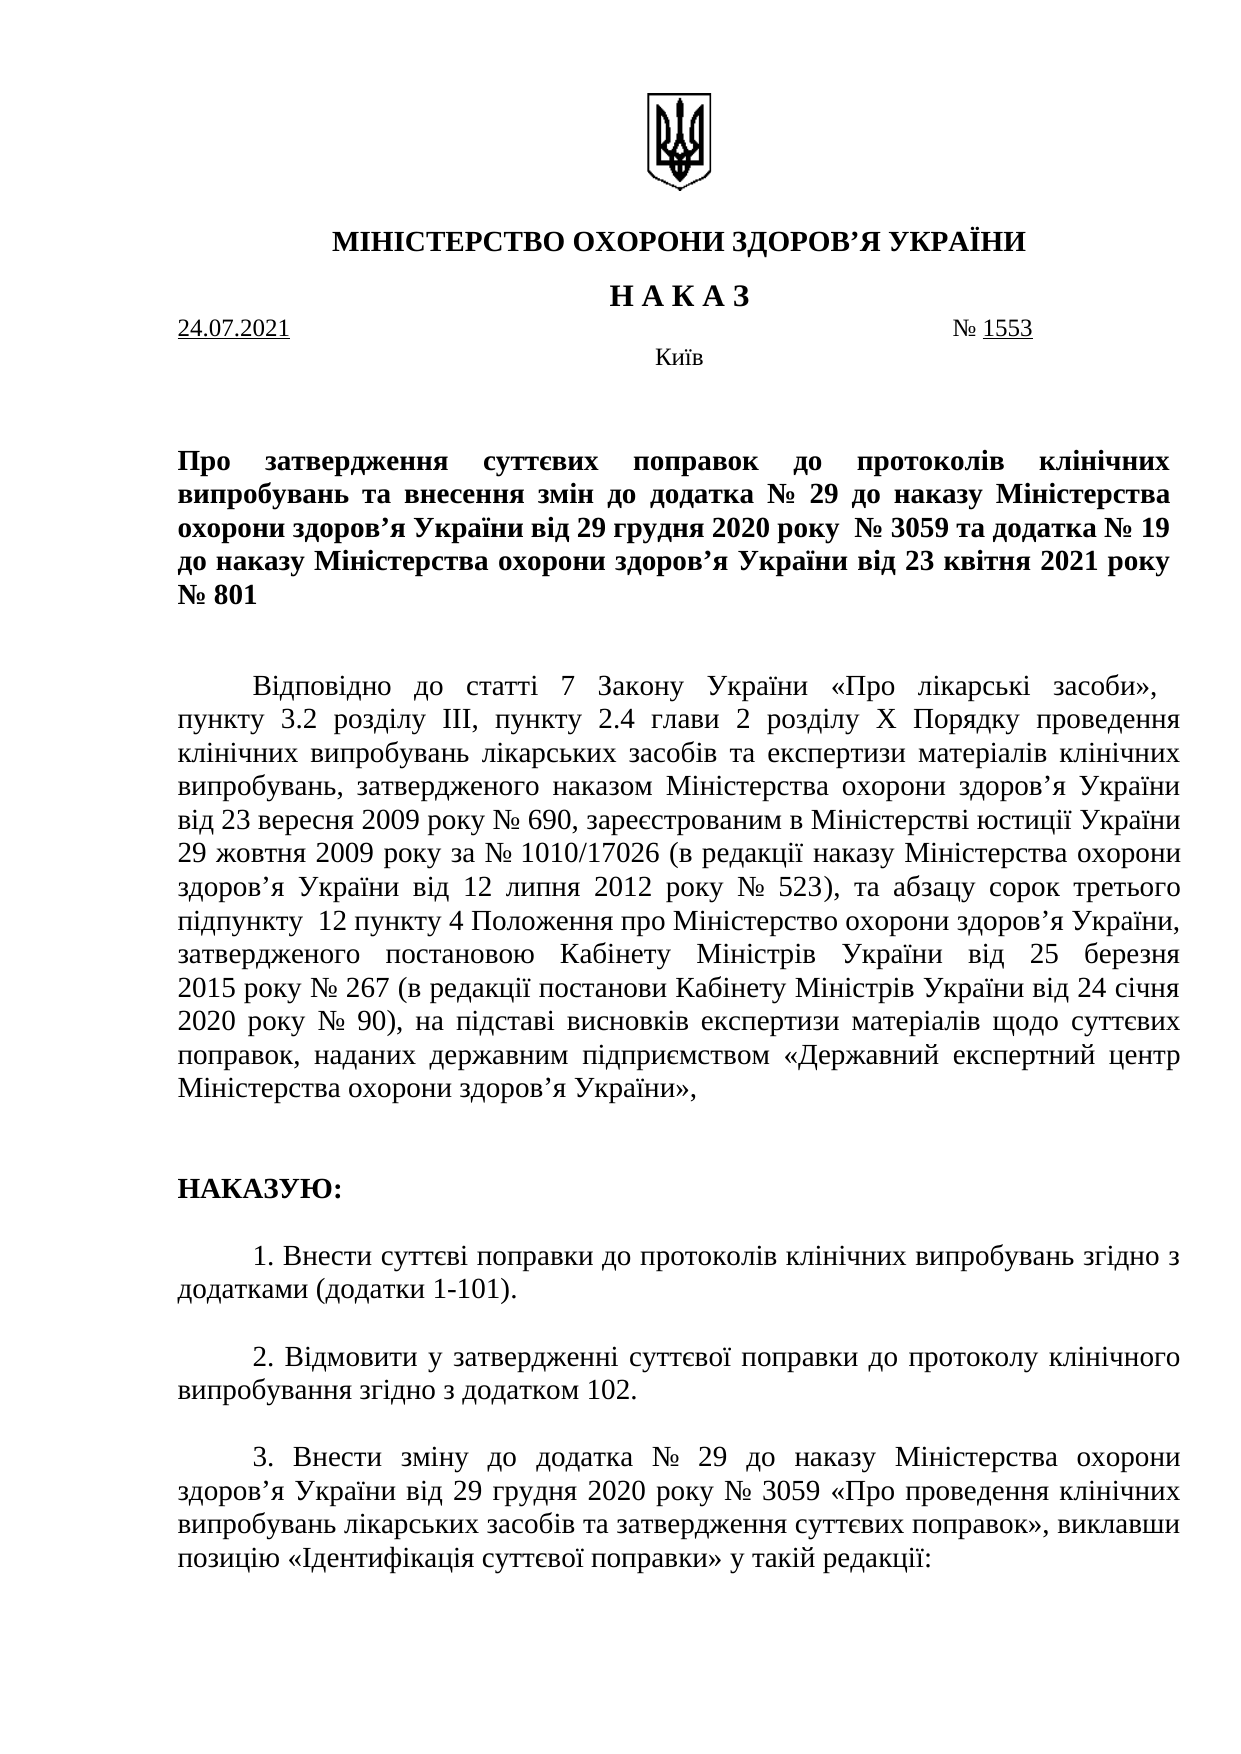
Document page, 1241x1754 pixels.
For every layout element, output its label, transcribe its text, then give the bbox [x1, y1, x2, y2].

text Відповідно до статті 7 Закону України «Про лікарські засоби», пункту 3.2 розділу ІІІ, пункту 2.4 глави 2 розділу Х Порядку проведення клінічних випробувань лікарських засобів та експертизи матеріалів клінічних випробувань, затвердженого наказом Міністерства охорони здоров’я України від 23 вересня 2009 року № 690, зареєстрованим в Міністерстві юстиції України 29 жовтня 2009 року за № 1010/17026 (в редакції наказу Міністерства охорони здоров’я України від 12 липня 2012 року № 523), та абзацу сорок третього підпункту 12 пункту 4 Положення про Міністерство охорони здоров’я України, затвердженого постановою Кабінету Міністрів України від 25 березня 2015 року № 267 (в редакції постанови Кабінету Міністрів України від 24 січня 2020 року № 90), на підставі висновків експертизи матеріалів щодо суттєвих поправок, наданих державним підприємством «Державний експертний центр Міністерства охорони здоров’я України», [177, 668, 1181, 1104]
text Про затвердження суттєвих поправок до протоколів клінічних випробувань та внесення змін до додатка № 29 до наказу Міністерства охорони здоров’я України від 29 грудня 2020 року № 3059 та додатка № 19 до наказу Міністерства охорони здоров’я України від 23 квітня 2021 року № 801 [177, 443, 1171, 610]
text 2. Відмовити у затвердженні суттєвої поправки до протоколу клінічного випробування згідно з додатком 102. [177, 1339, 1181, 1406]
text Київ [177, 342, 1181, 371]
subtitle Н А К А З [177, 277, 1181, 313]
subtitle МІНІСТЕРСТВО ОХОРОНИ ЗДОРОВ’Я УКРАЇНИ [177, 224, 1181, 258]
text 3. Внести зміну до додатка № 29 до наказу Міністерства охорони здоров’я України від 29 грудня 2020 року № 3059 «Про проведення клінічних випробувань лікарських засобів та затвердження суттєвих поправок», виклавши позицію «Ідентифікація суттєвої поправки» у такій редакції: [177, 1439, 1181, 1573]
picture [647, 93, 712, 191]
text НАКАЗУЮ: [177, 1171, 1181, 1204]
text 24.07.2021 № 1553 [177, 313, 1181, 342]
text 1. Внести суттєві поправки до протоколів клінічних випробувань згідно з додатками (додатки 1-101). [177, 1238, 1181, 1305]
